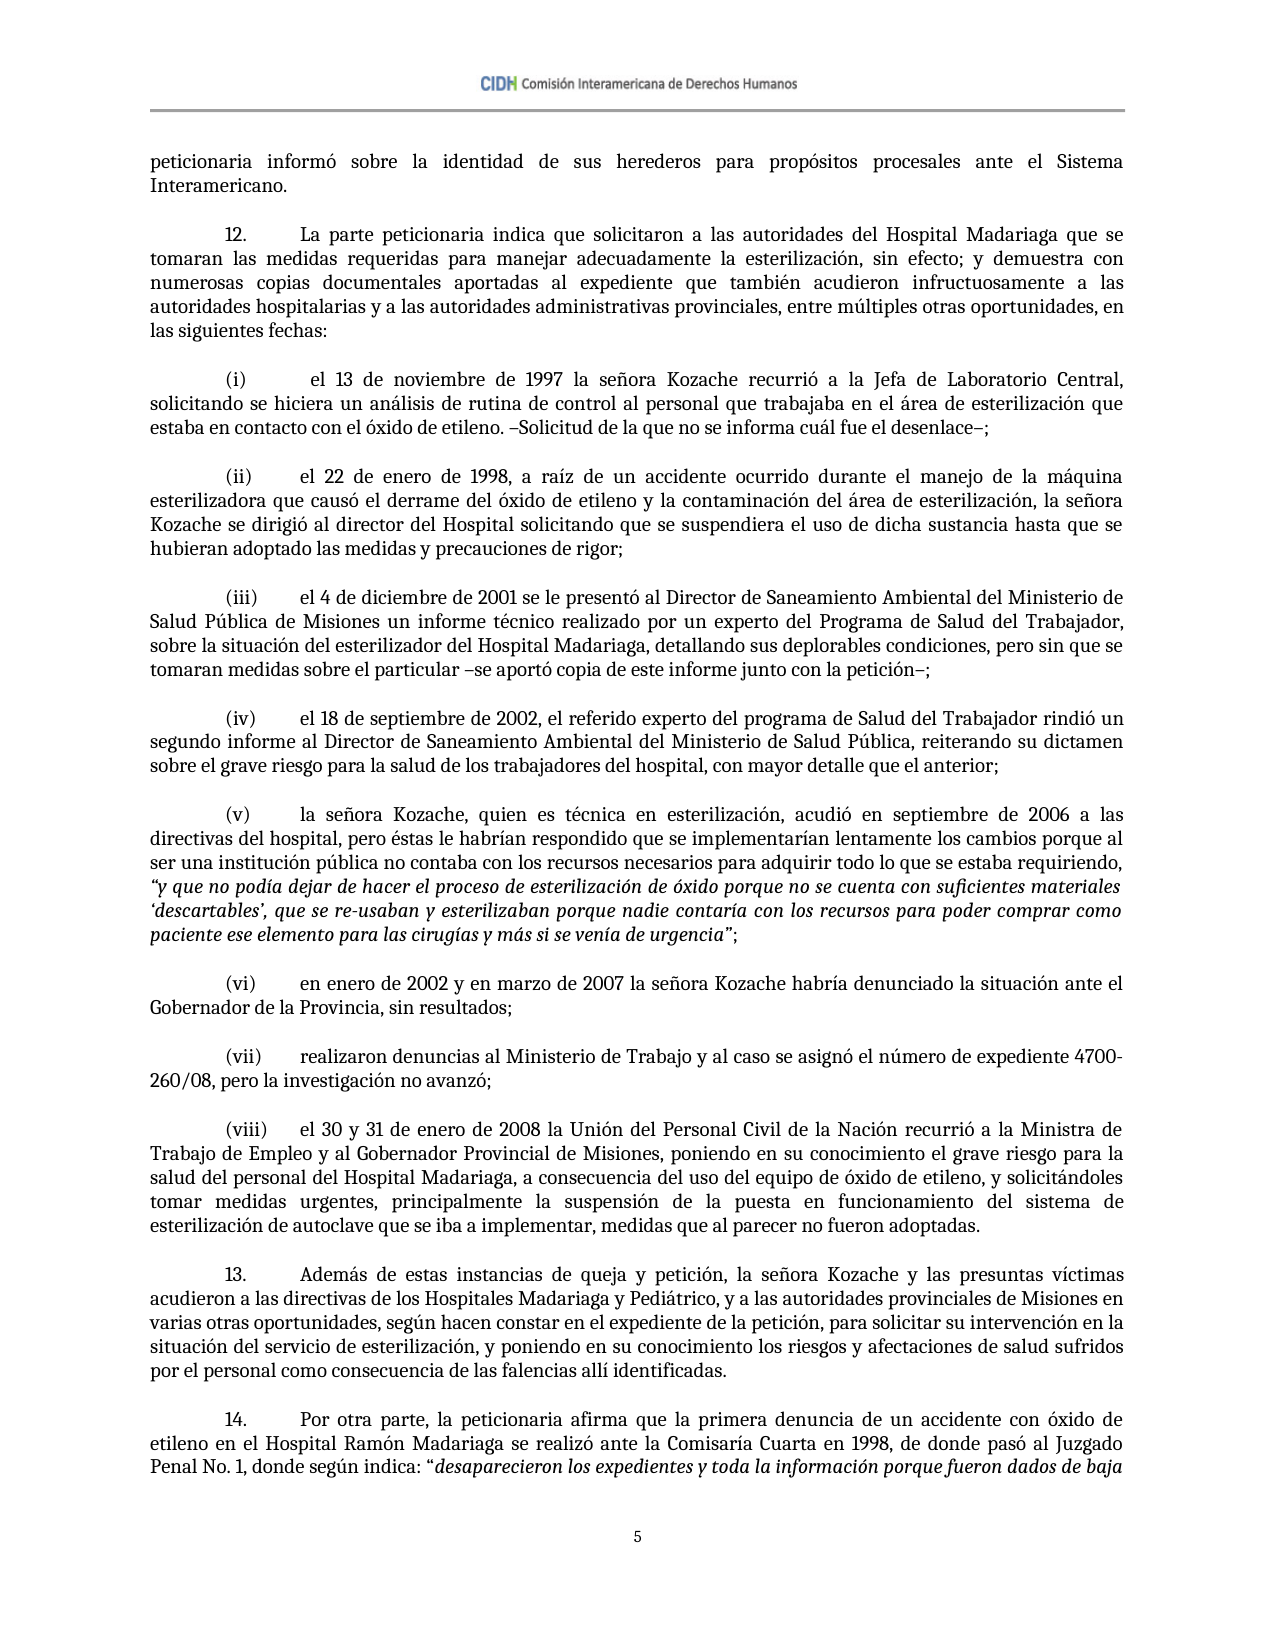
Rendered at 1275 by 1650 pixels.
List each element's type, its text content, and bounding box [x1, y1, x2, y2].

text (i) el 13 de noviembre de 1997 la señora Kozache recurrió a la Jefa de Laboratorio Central, solicitando se hiciera un análisis de rutina de control al personal que trabajaba en el área de esterilización que estaba en contacto con el óxido de etileno. –Solicitud de la que no se informa cuál fue el desenlace–; [150, 368, 1125, 439]
text (viii) el 30 y 31 de enero de 2008 la Unión del Personal Civil de la Nación recurrió a la Ministra de Trabajo de Empleo y al Gobernador Provincial de Misiones, poniendo en su conocimiento el grave riesgo para la salud del personal del Hospital Madariaga, a consecuencia del uso del equipo de óxido de etileno, y solicitándoles tomar medidas urgentes, principalmente la suspensión de la puesta en funcionamiento del sistema de esterilización de autoclave que se iba a implementar, medidas que al parecer no fueron adoptadas. [150, 1118, 1125, 1237]
text 12. La parte peticionaria indica que solicitaron a las autoridades del Hospital Madariaga que se tomaran las medidas requeridas para manejar adecuadamente la esterilización, sin efecto; y demuestra con numerosas copias documentales aportadas al expediente que también acudieron infructuosamente a las autoridades hospitalarias y a las autoridades administrativas provinciales, entre múltiples otras oportunidades, en las siguientes fechas: [150, 223, 1125, 343]
text (iv) el 18 de septiembre de 2002, el referido experto del programa de Salud del Trabajador rindió un segundo informe al Director de Saneamiento Ambiental del Ministerio de Salud Pública, reiterando su dictamen sobre el grave riesgo para la salud de los trabajadores del hospital, con mayor detalle que el anterior; [150, 706, 1125, 778]
text (vii) realizaron denuncias al Ministerio de Trabajo y al caso se asignó el número de expediente 4700-260/08, pero la investigación no avanzó; [150, 1045, 1125, 1093]
text (v) la señora Kozache, quien es técnica en esterilización, acudió en septiembre de 2006 a las directivas del hospital, pero éstas le habrían respondido que se implementarían lentamente los cambios porque al ser una institución pública no contaba con los recursos necesarios para adquirir todo lo que se estaba requiriendo, “y que no podía dejar de hacer el proceso de esterilización de óxido porque no se cuenta con suficientes materiales ‘descartables’, que se re-usaban y esterilizaban porque nadie contaría con los recursos para poder comprar como paciente ese elemento para las cirugías y más si se venía de urgencia”; [150, 803, 1125, 947]
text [150, 1407, 1125, 1479]
picture [475, 75, 800, 93]
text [150, 150, 1125, 198]
text 13. Además de estas instancias de queja y petición, la señora Kozache y las presuntas víctimas acudieron a las directivas de los Hospitales Madariaga y Pediátrico, y a las autoridades provinciales de Misiones en varias otras oportunidades, según hacen constar en el expediente de la petición, para solicitar su intervención en la situación del servicio de esterilización, y poniendo en su conocimiento los riesgos y afectaciones de salud sufridos por el personal como consecuencia de las falencias allí identificadas. [150, 1262, 1125, 1382]
text (iii) el 4 de diciembre de 2001 se le presentó al Director de Saneamiento Ambiental del Ministerio de Salud Pública de Misiones un informe técnico realizado por un experto del Programa de Salud del Trabajador, sobre la situación del esterilizador del Hospital Madariaga, detallando sus deplorables condiciones, pero sin que se tomaran medidas sobre el particular –se aportó copia de este informe junto con la petición–; [150, 585, 1125, 681]
text (vi) en enero de 2002 y en marzo de 2007 la señora Kozache habría denunciado la situación ante el Gobernador de la Provincia, sin resultados; [150, 972, 1125, 1020]
text (ii) el 22 de enero de 1998, a raíz de un accidente ocurrido durante el manejo de la máquina esterilizadora que causó el derrame del óxido de etileno y la contaminación del área de esterilización, la señora Kozache se dirigió al director del Hospital solicitando que se suspendiera el uso de dicha sustancia hasta que se hubieran adoptado las medidas y precauciones de rigor; [150, 464, 1125, 560]
